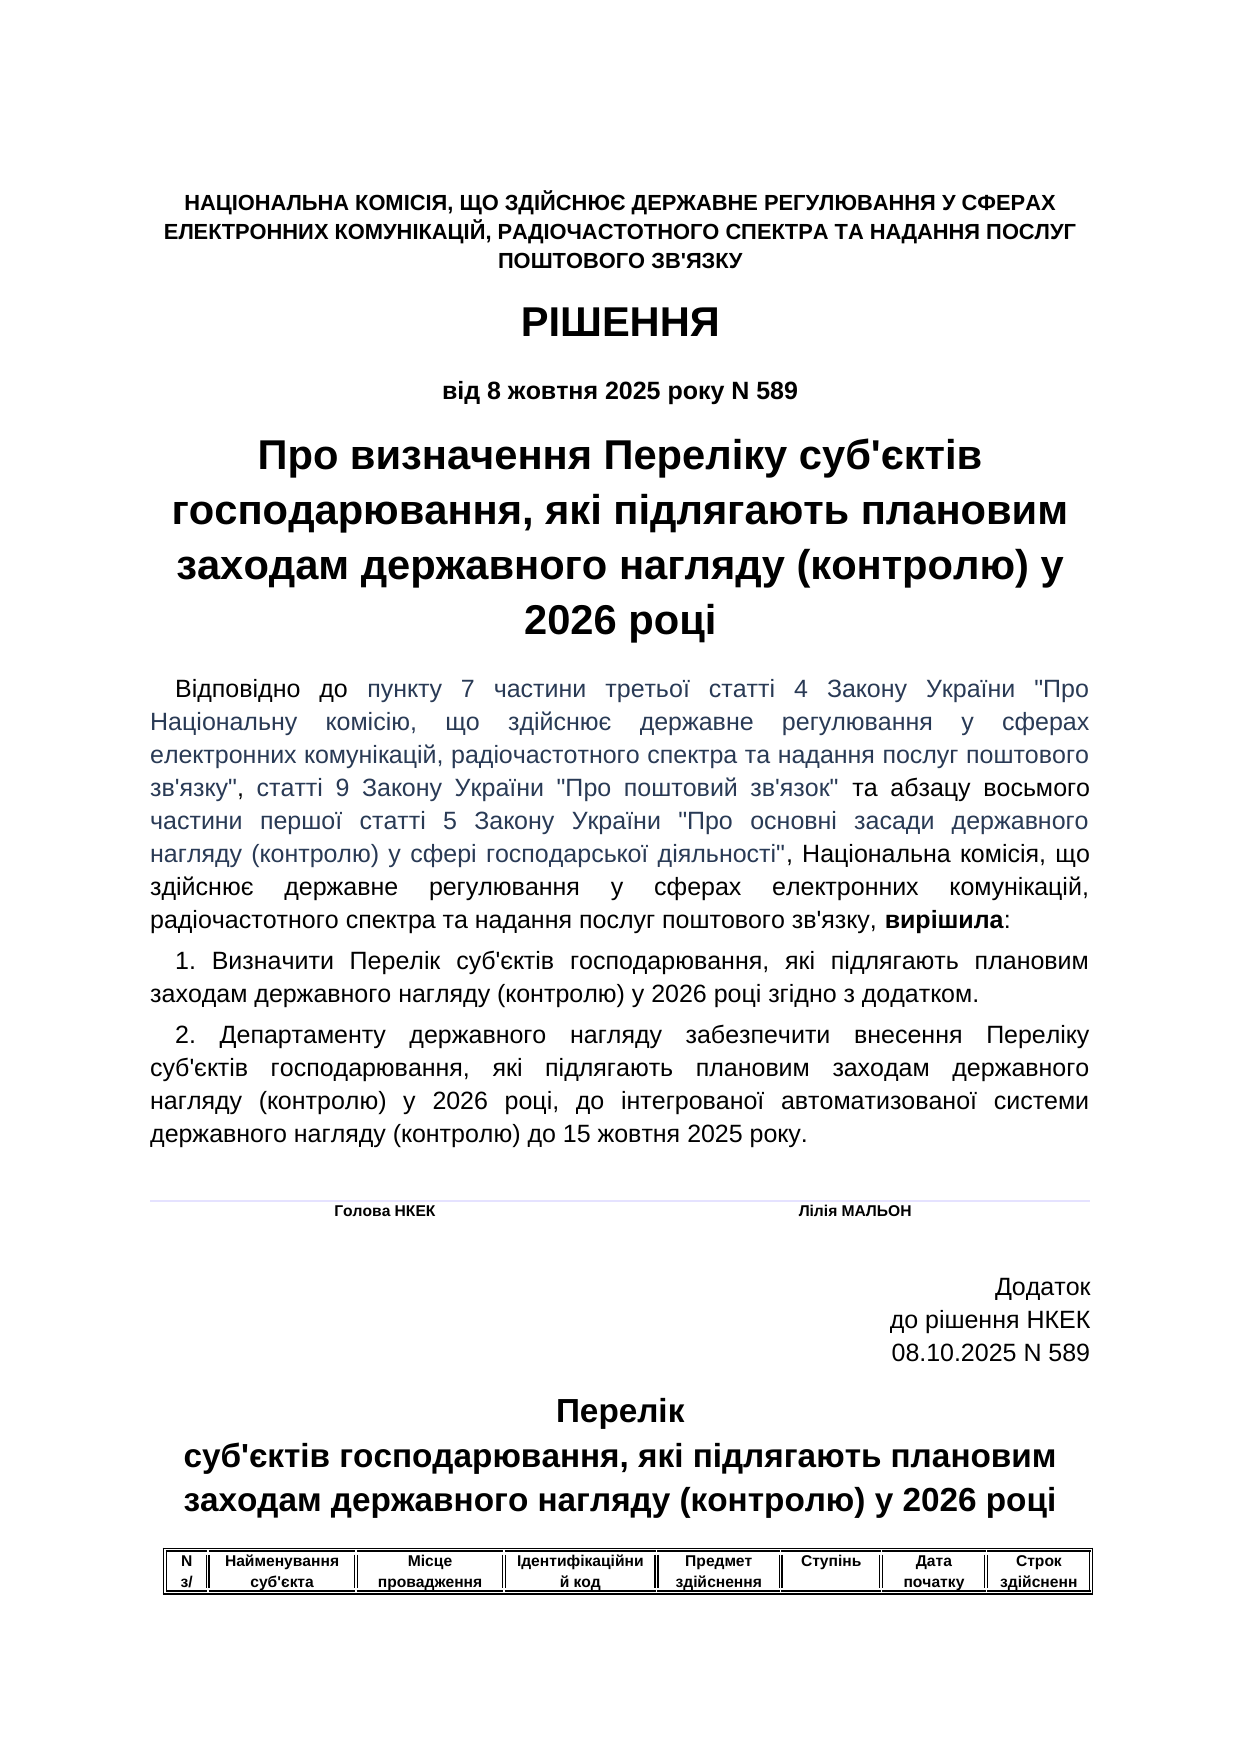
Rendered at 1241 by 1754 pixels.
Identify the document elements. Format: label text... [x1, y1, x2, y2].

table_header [881, 1551, 986, 1590]
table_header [504, 1551, 656, 1590]
subtitle РІШЕННЯ [150, 298, 1090, 346]
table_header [208, 1549, 356, 1590]
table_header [656, 1549, 781, 1590]
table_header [986, 1551, 1089, 1590]
table_header Голова НКЕК [150, 1202, 619, 1232]
text Відповідно до пункту 7 частини третьої статті 4 Закону України "Про Національну комісію, що здійснює державне регулювання у сферах електронних комунікацій, радіочастотного спектра та надання послуг поштового зв'язку", статті 9 Закону України "Про поштовий зв'язок" та абзацу восьмого частини першої статті 5 Закону України "Про основні засади державного нагляду (контролю) у сфері господарської діяльності", Національна комісія, що здійснює державне регулювання у сферах електронних комунікацій, радіочастотного спектра та надання послуг поштового зв'язку, вирішила: [150, 674, 1090, 934]
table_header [356, 1549, 504, 1590]
text Додаток до рішення НКЕК 08.10.2025 N 589 [150, 1272, 1090, 1366]
text 1. Визначити Перелік суб'єктів господарювання, які підлягають плановим заходам державного нагляду (контролю) у 2026 році згідно з додатком. [150, 946, 1090, 1008]
table_header N з/п [165, 1549, 208, 1590]
text 2. Департаменту державного нагляду забезпечити внесення Переліку суб'єктів господарювання, які підлягають плановим заходам державного нагляду (контролю) у 2026 році, до інтегрованої автоматизованої системи державного нагляду (контролю) до 15 жовтня 2025 року. [150, 1020, 1090, 1148]
subtitle Перелік суб'єктів господарювання, які підлягають плановим заходам державного нагляду (контролю) у 2026 році [150, 1391, 1090, 1518]
text НАЦІОНАЛЬНА КОМІСІЯ, ЩО ЗДІЙСНЮЄ ДЕРЖАВНЕ РЕГУЛЮВАННЯ У СФЕРАХ ЕЛЕКТРОННИХ КОМУНІКАЦІЙ, РАДІОЧАСТОТНОГО СПЕКТРА ТА НАДАННЯ ПОСЛУГ ПОШТОВОГО ЗВ'ЯЗКУ [150, 190, 1090, 273]
subtitle Про визначення Переліку суб'єктів господарювання, які підлягають плановим заходам державного нагляду (контролю) у 2026 році [150, 430, 1090, 643]
table_header Ступінь ризику [781, 1552, 881, 1590]
text від 8 жовтня 2025 року N 589 [150, 376, 1090, 405]
table_header Лілія МАЛЬОН [620, 1202, 1090, 1232]
